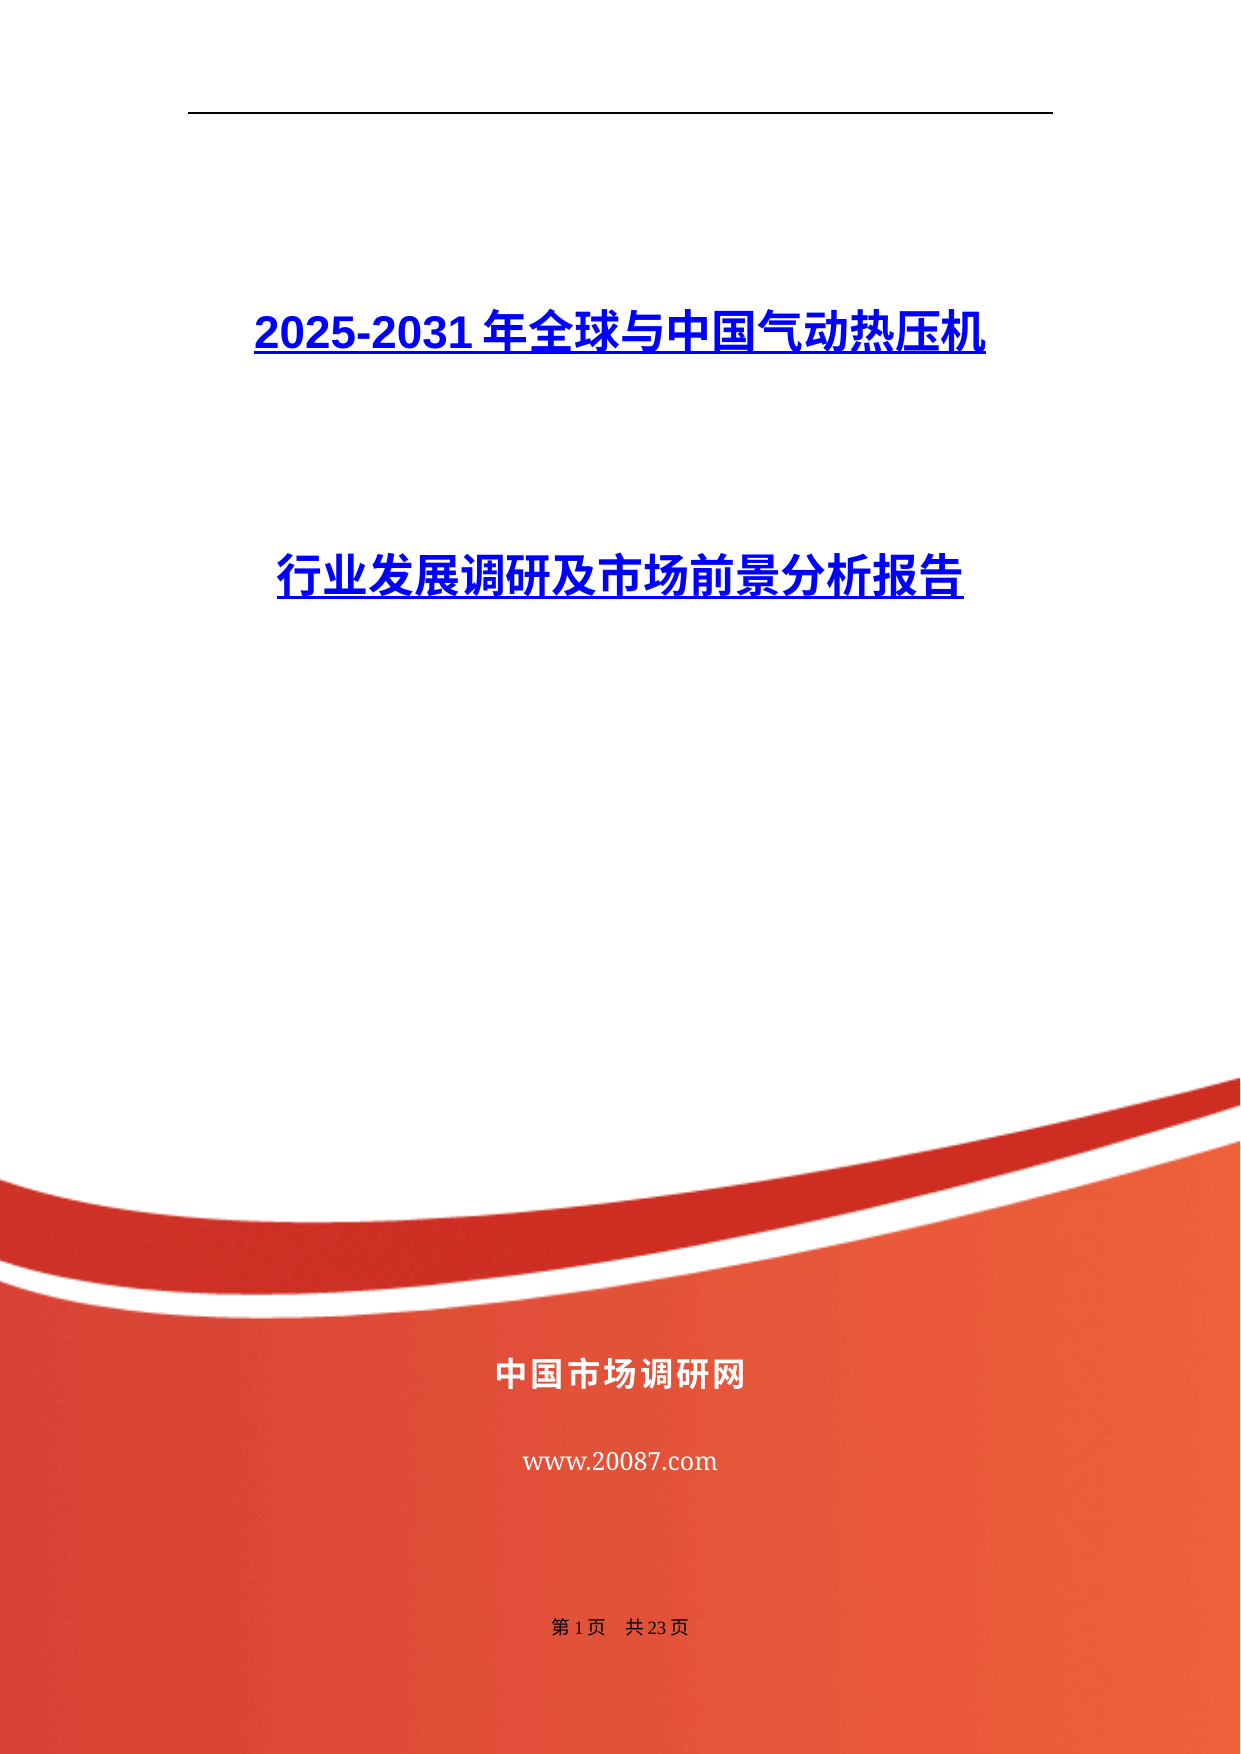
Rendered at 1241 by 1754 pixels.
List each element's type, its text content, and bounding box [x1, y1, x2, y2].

text www.20087.com [187, 1428, 1053, 1493]
subtitle 中国市场调研网 [187, 1339, 1053, 1404]
picture [0, 1006, 1241, 1754]
table_header 2025-2031年全球与中国气动热压机行业发展调研及市场前景分析报告 [188, 207, 1053, 773]
